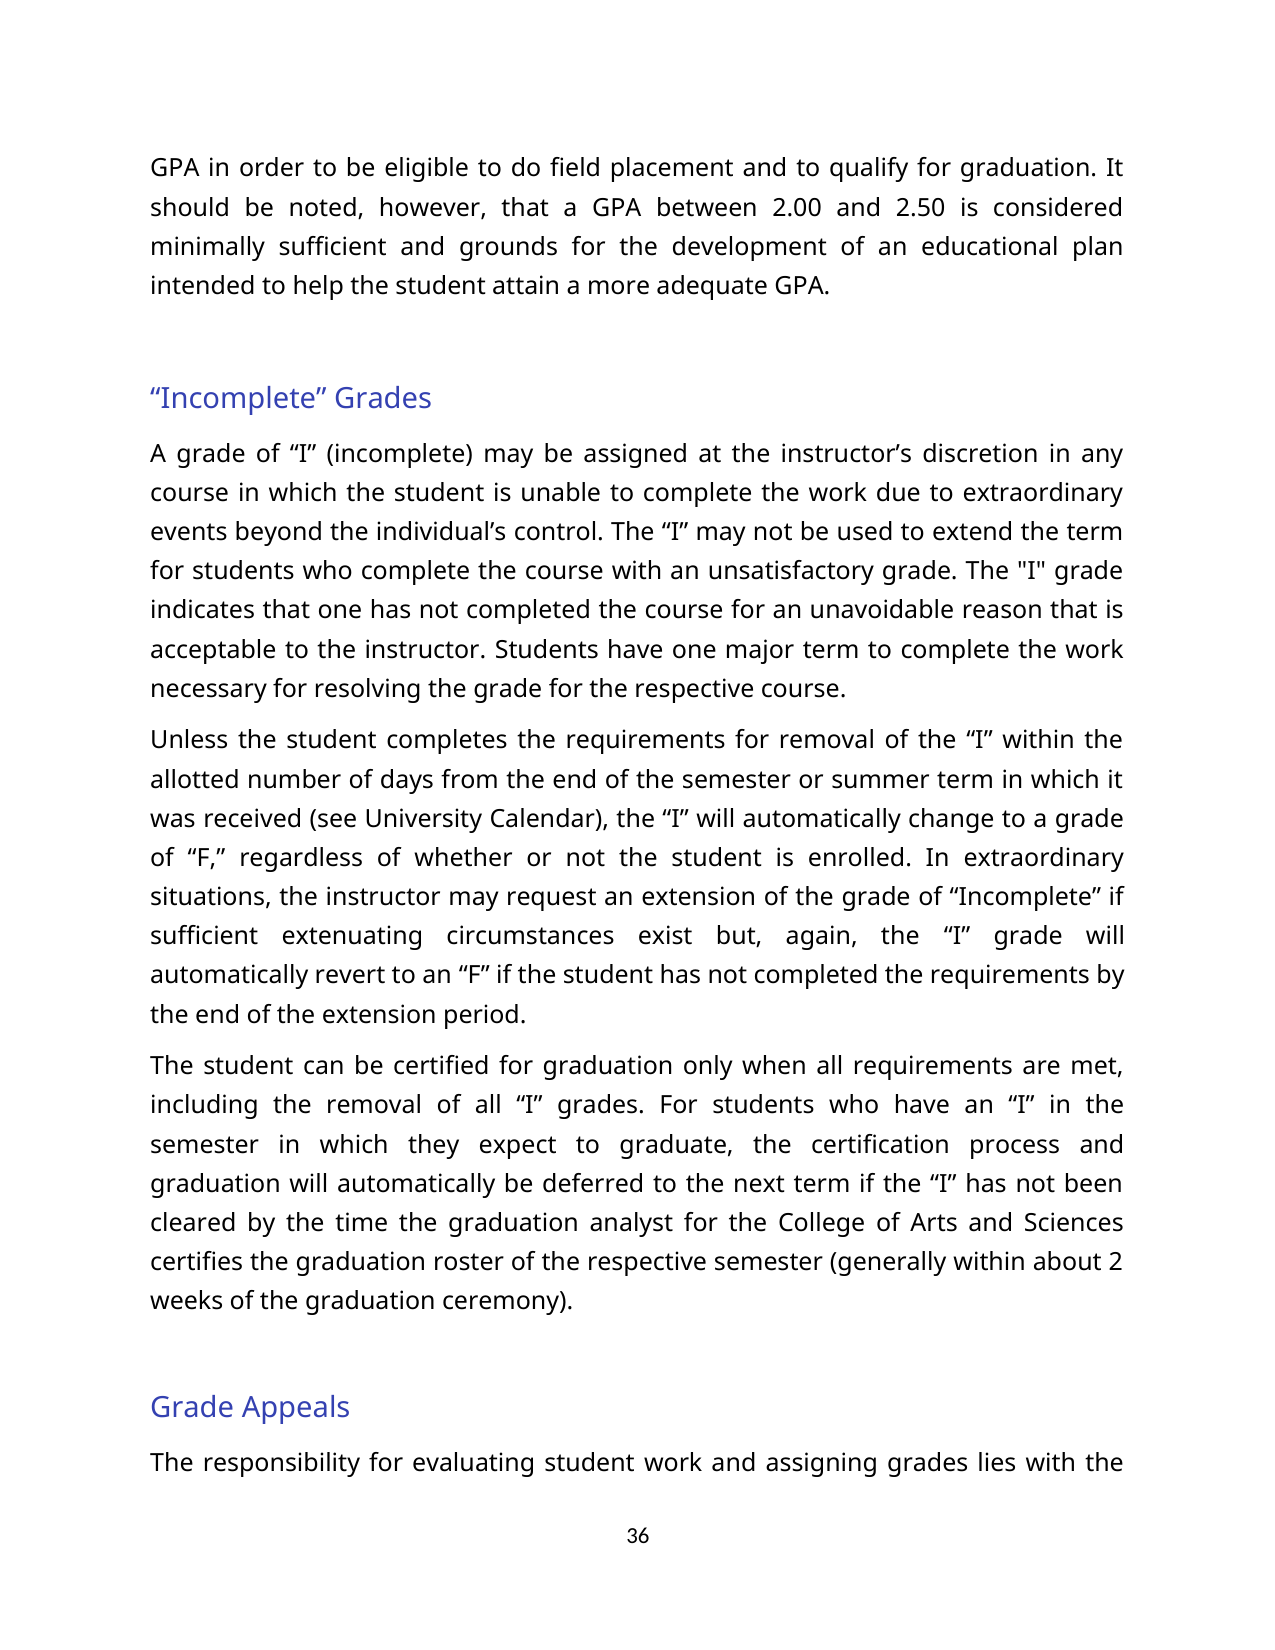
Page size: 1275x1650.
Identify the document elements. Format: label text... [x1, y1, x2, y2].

text A grade of “I” (incomplete) may be assigned at the instructor’s discretion in any course in which the student is unable to complete the work due to extraordinary events beyond the individual’s control. The “I” may not be used to extend the term for students who complete the course with an unsatisfactory grade. The "I" grade indicates that one has not completed the course for an unavoidable reason that is acceptable to the instructor. Students have one major term to complete the work necessary for resolving the grade for the respective course. [150, 435, 1125, 704]
text Unless the student completes the requirements for removal of the “I” within the allotted number of days from the end of the semester or summer term in which it was received (see University Calendar), the “I” will automatically change to a grade of “F,” regardless of whether or not the student is enrolled. In extraordinary situations, the instructor may request an extension of the grade of “Incomplete” if sufficient extenuating circumstances exist but, again, the “I” grade will automatically revert to an “F” if the student has not completed the requirements by the end of the extension period. [150, 722, 1125, 1030]
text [150, 1444, 1125, 1478]
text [150, 150, 1125, 302]
text The student can be certified for graduation only when all requirements are met, including the removal of all “I” grades. For students who have an “I” in the semester in which they expect to graduate, the certification process and graduation will automatically be deferred to the next term if the “I” has not been cleared by the time the graduation analyst for the College of Arts and Sciences certifies the graduation roster of the respective semester (generally within about 2 weeks of the graduation ceremony). [150, 1048, 1125, 1317]
text “Incomplete” Grades [150, 377, 1125, 417]
text Grade Appeals [150, 1386, 1125, 1426]
